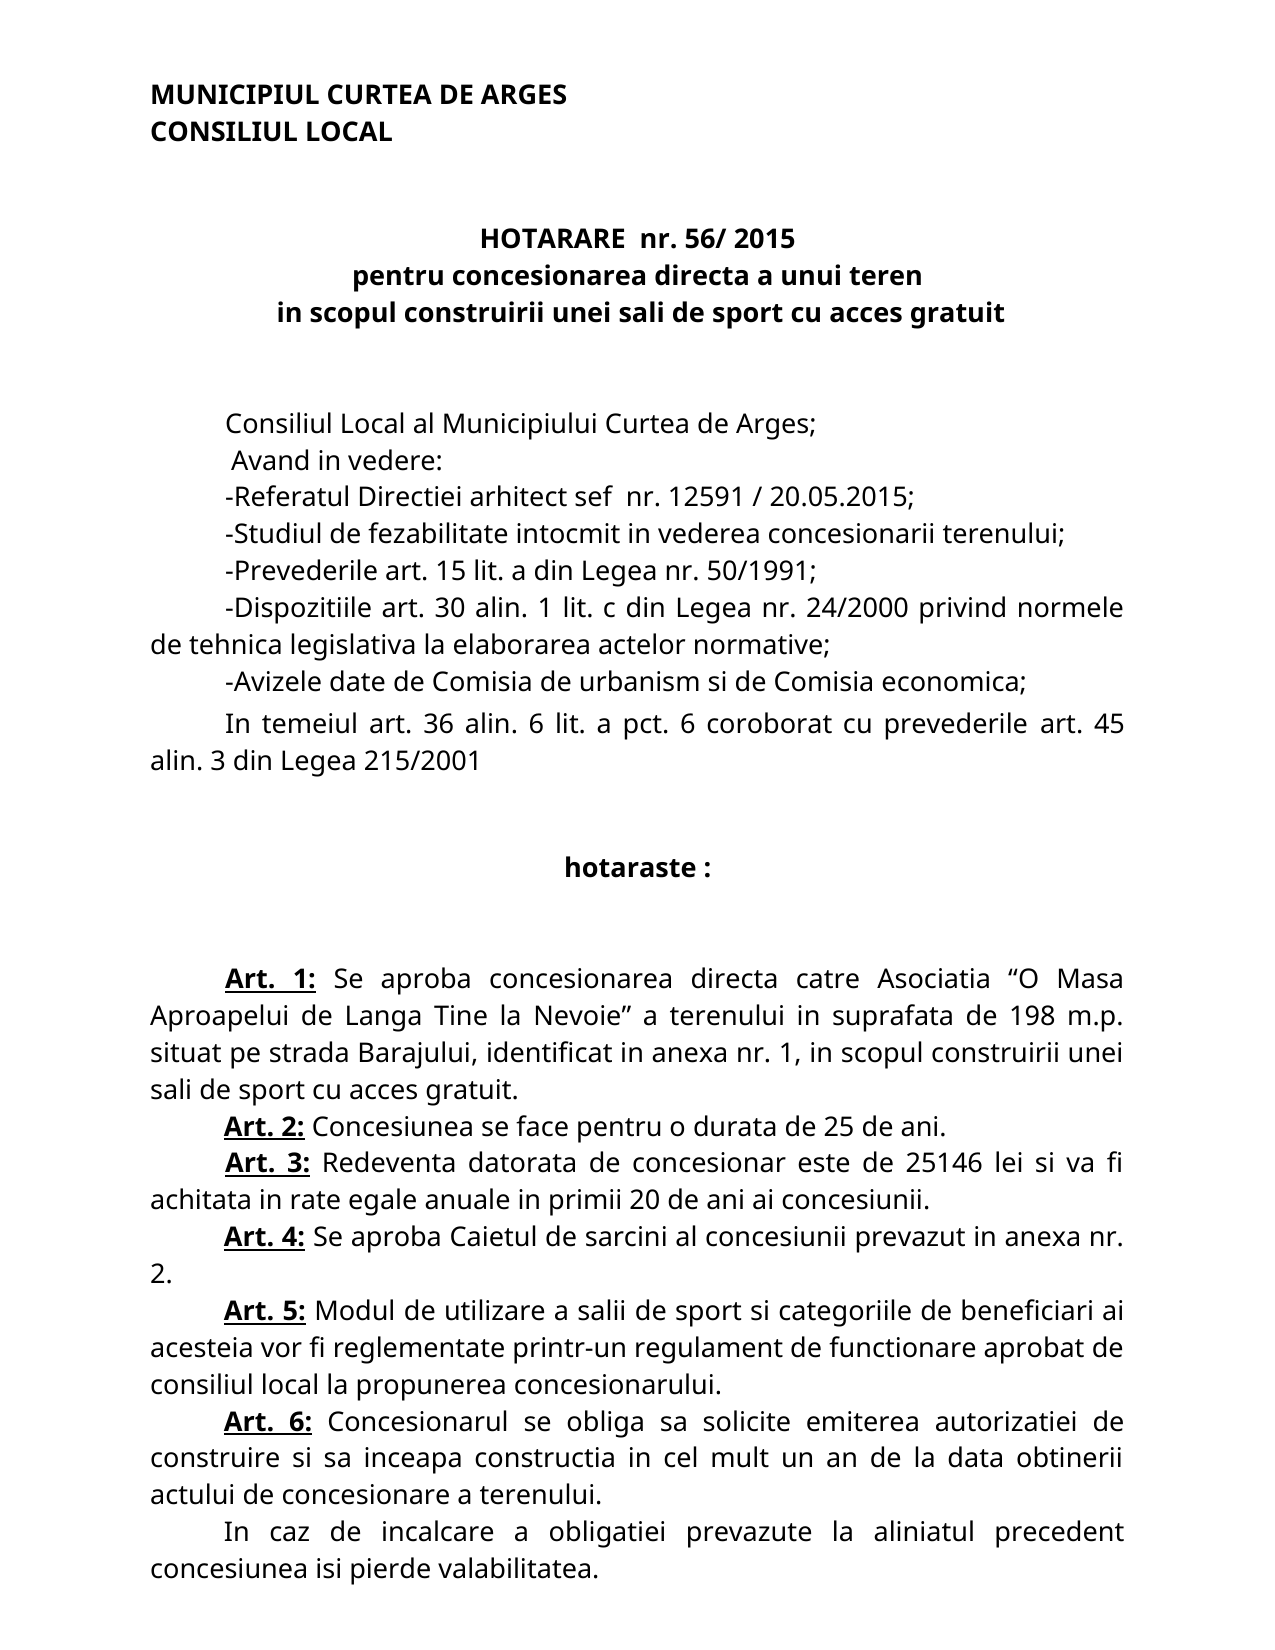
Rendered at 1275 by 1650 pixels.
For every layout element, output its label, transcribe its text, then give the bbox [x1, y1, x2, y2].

text in scopul construirii unei sali de sport cu acces gratuit [150, 293, 1125, 330]
text hotaraste : [150, 849, 1125, 886]
text Consiliul Local al Municipiului Curtea de Arges; [150, 404, 1125, 441]
text Art. 1: Se aproba concesionarea directa catre Asociatia “O Masa Aproapelui de Langa Tine la Nevoie” a terenului in suprafata de 198 m.p. situat pe strada Barajului, identificat in anexa nr. 1, in scopul construirii unei sali de sport cu acces gratuit. [150, 959, 1125, 1107]
text In temeiul art. 36 alin. 6 lit. a pct. 6 coroborat cu prevederile art. 45 alin. 3 din Legea 215/2001 [150, 705, 1125, 778]
text pentru concesionarea directa a unui teren [150, 257, 1125, 293]
text MUNICIPIUL CURTEA DE ARGES [150, 76, 1125, 112]
text -Prevederile art. 15 lit. a din Legea nr. 50/1991; [150, 552, 1125, 588]
text Art. 6: Concesionarul se obliga sa solicite emiterea autorizatiei de construire si sa inceapa constructia in cel mult un an de la data obtinerii actului de concesionare a terenului. [150, 1402, 1125, 1513]
text Avand in vedere: [150, 441, 1125, 478]
subtitle CONSILIUL LOCAL [150, 112, 1125, 149]
text -Dispozitiile art. 30 alin. 1 lit. c din Legea nr. 24/2000 privind normele de tehnica legislativa la elaborarea actelor normative; [150, 588, 1125, 662]
text Art. 2: Concesiunea se face pentru o durata de 25 de ani. [150, 1107, 1125, 1144]
text Art. 3: Redeventa datorata de concesionar este de 25146 lei si va fi achitata in rate egale anuale in primii 20 de ani ai concesiunii. [150, 1144, 1125, 1218]
list -Avizele date de Comisia de urbanism si de Comisia economica; [225, 662, 1125, 699]
subtitle HOTARARE nr. 56/ 2015 [150, 220, 1125, 257]
text -Referatul Directiei arhitect sef nr. 12591 / 20.05.2015; [150, 478, 1125, 515]
text Art. 5: Modul de utilizare a salii de sport si categoriile de beneficiari ai acesteia vor fi reglementate printr-un regulament de functionare aprobat de consiliul local la propunerea concesionarului. [150, 1291, 1125, 1402]
text -Studiul de fezabilitate intocmit in vederea concesionarii terenului; [150, 515, 1125, 552]
text Art. 4: Se aproba Caietul de sarcini al concesiunii prevazut in anexa nr. 2. [150, 1218, 1125, 1291]
text In caz de incalcare a obligatiei prevazute la aliniatul precedent concesiunea isi pierde valabilitatea. [150, 1513, 1125, 1586]
